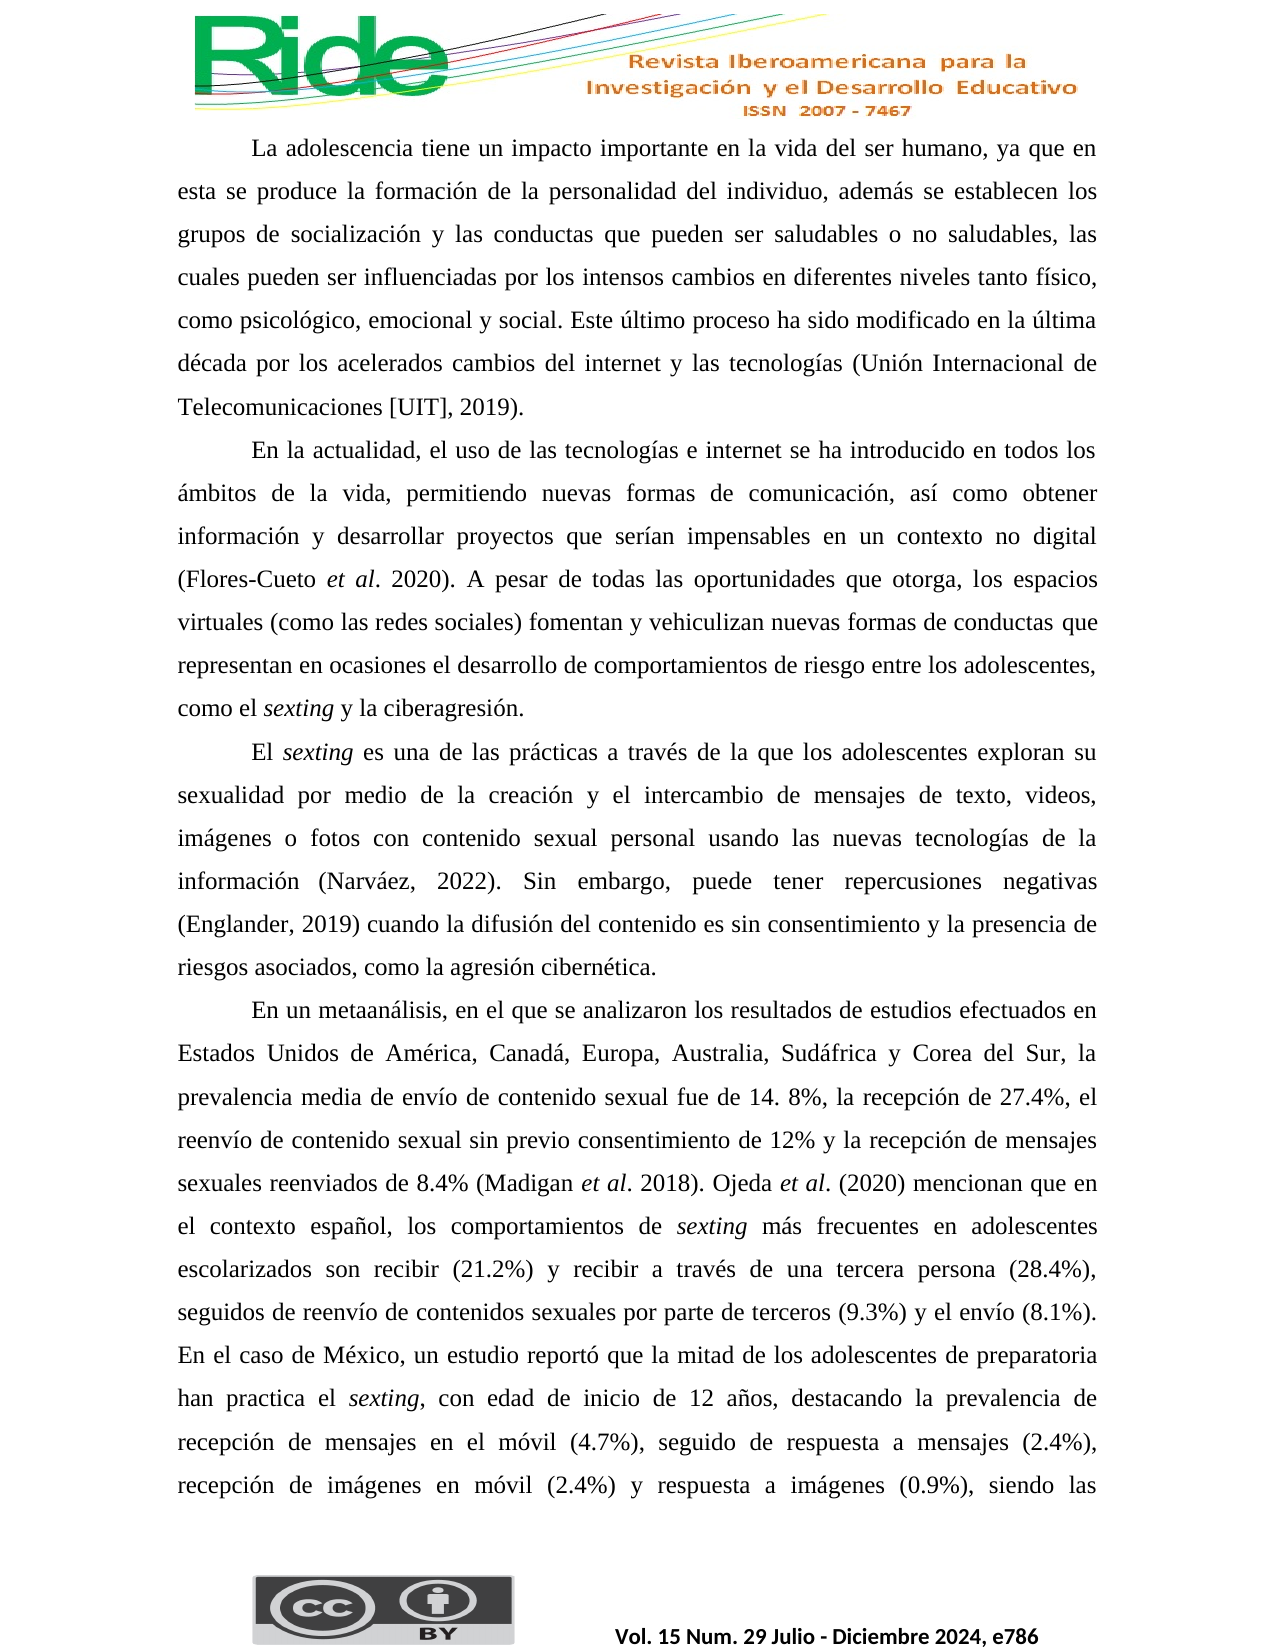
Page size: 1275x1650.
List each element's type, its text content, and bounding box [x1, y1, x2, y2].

text En la actualidad, el uso de las tecnologías e internet se ha introducido en todos los ámbitos de la vida, permitiendo nuevas formas de comunicación, así como obtener información y desarrollar proyectos que serían impensables en un contexto no digital (Flores-Cueto et al. 2020). A pesar de todas las oportunidades que otorga, los espacios virtuales (como las redes sociales) fomentan y vehiculizan nuevas formas de conductas que representan en ocasiones el desarrollo de comportamientos de riesgo entre los adolescentes, como el sexting y la ciberagresión. [177, 435, 1098, 722]
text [177, 995, 1098, 1498]
text El sexting es una de las prácticas a través de la que los adolescentes exploran su sexualidad por medio de la creación y el intercambio de mensajes de texto, videos, imágenes o fotos con contenido sexual personal usando las nuevas tecnologías de la información (Narváez, 2022). Sin embargo, puede tener repercusiones negativas (Englander, 2019) cuando la difusión del contenido es sin consentimiento y la presencia de riesgos asociados, como la agresión cibernética. [177, 737, 1098, 981]
picture [194, 14, 1081, 119]
text La adolescencia tiene un impacto importante en la vida del ser humano, ya que en esta se produce la formación de la personalidad del individuo, además se establecen los grupos de socialización y las conductas que pueden ser saludables o no saludables, las cuales pueden ser influenciadas por los intensos cambios en diferentes niveles tanto físico, como psicológico, emocional y social. Este último proceso ha sido modificado en la última década por los acelerados cambios del internet y las tecnologías (Unión Internacional de Telecomunicaciones [UIT], 2019). [177, 133, 1098, 420]
picture [252, 1575, 515, 1645]
